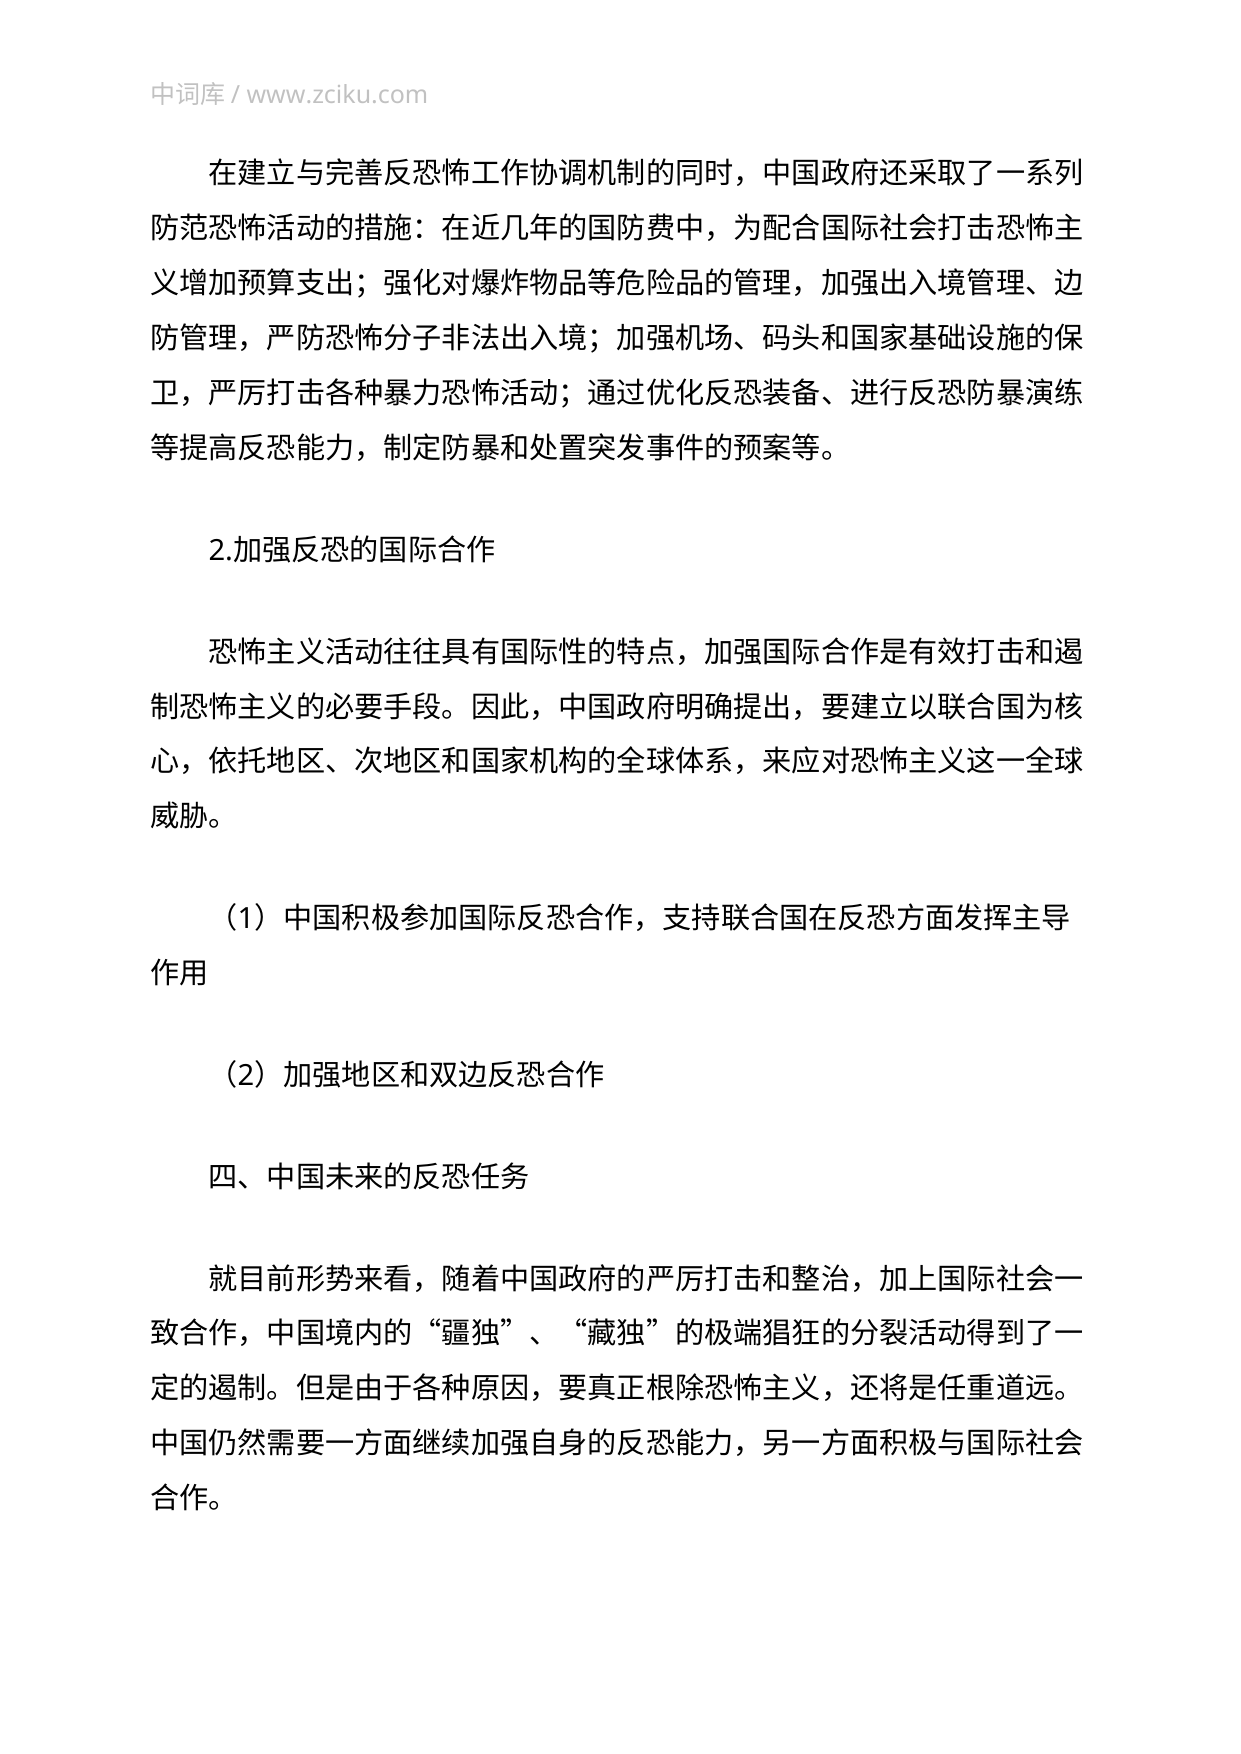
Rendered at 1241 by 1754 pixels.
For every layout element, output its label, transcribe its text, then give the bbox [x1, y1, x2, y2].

text 2.加强反恐的国际合作 [150, 526, 1090, 569]
text 在建立与完善反恐怖工作协调机制的同时，中国政府还采取了一系列防范恐怖活动的措施：在近几年的国防费中，为配合国际社会打击恐怖主义增加预算支出；强化对爆炸物品等危险品的管理，加强出入境管理、边防管理，严防恐怖分子非法出入境；加强机场、码头和国家基础设施的保卫，严厉打击各种暴力恐怖活动；通过优化反恐装备、进行反恐防暴演练等提高反恐能力，制定防暴和处置突发事件的预案等。 [150, 150, 1090, 467]
text 恐怖主义活动往往具有国际性的特点，加强国际合作是有效打击和遏制恐怖主义的必要手段。因此，中国政府明确提出，要建立以联合国为核心，依托地区、次地区和国家机构的全球体系，来应对恐怖主义这一全球威胁。 [150, 628, 1090, 835]
text （1）中国积极参加国际反恐合作，支持联合国在反恐方面发挥主导作用 [150, 895, 1090, 992]
text 四、中国未来的反恐任务 [150, 1153, 1090, 1196]
text （2）加强地区和双边反恐合作 [150, 1051, 1090, 1094]
text 就目前形势来看，随着中国政府的严厉打击和整治，加上国际社会一致合作，中国境内的“疆独”、“藏独”的极端猖狂的分裂活动得到了一定的遏制。但是由于各种原因，要真正根除恐怖主义，还将是任重道远。中国仍然需要一方面继续加强自身的反恐能力，另一方面积极与国际社会合作。 [150, 1255, 1090, 1517]
